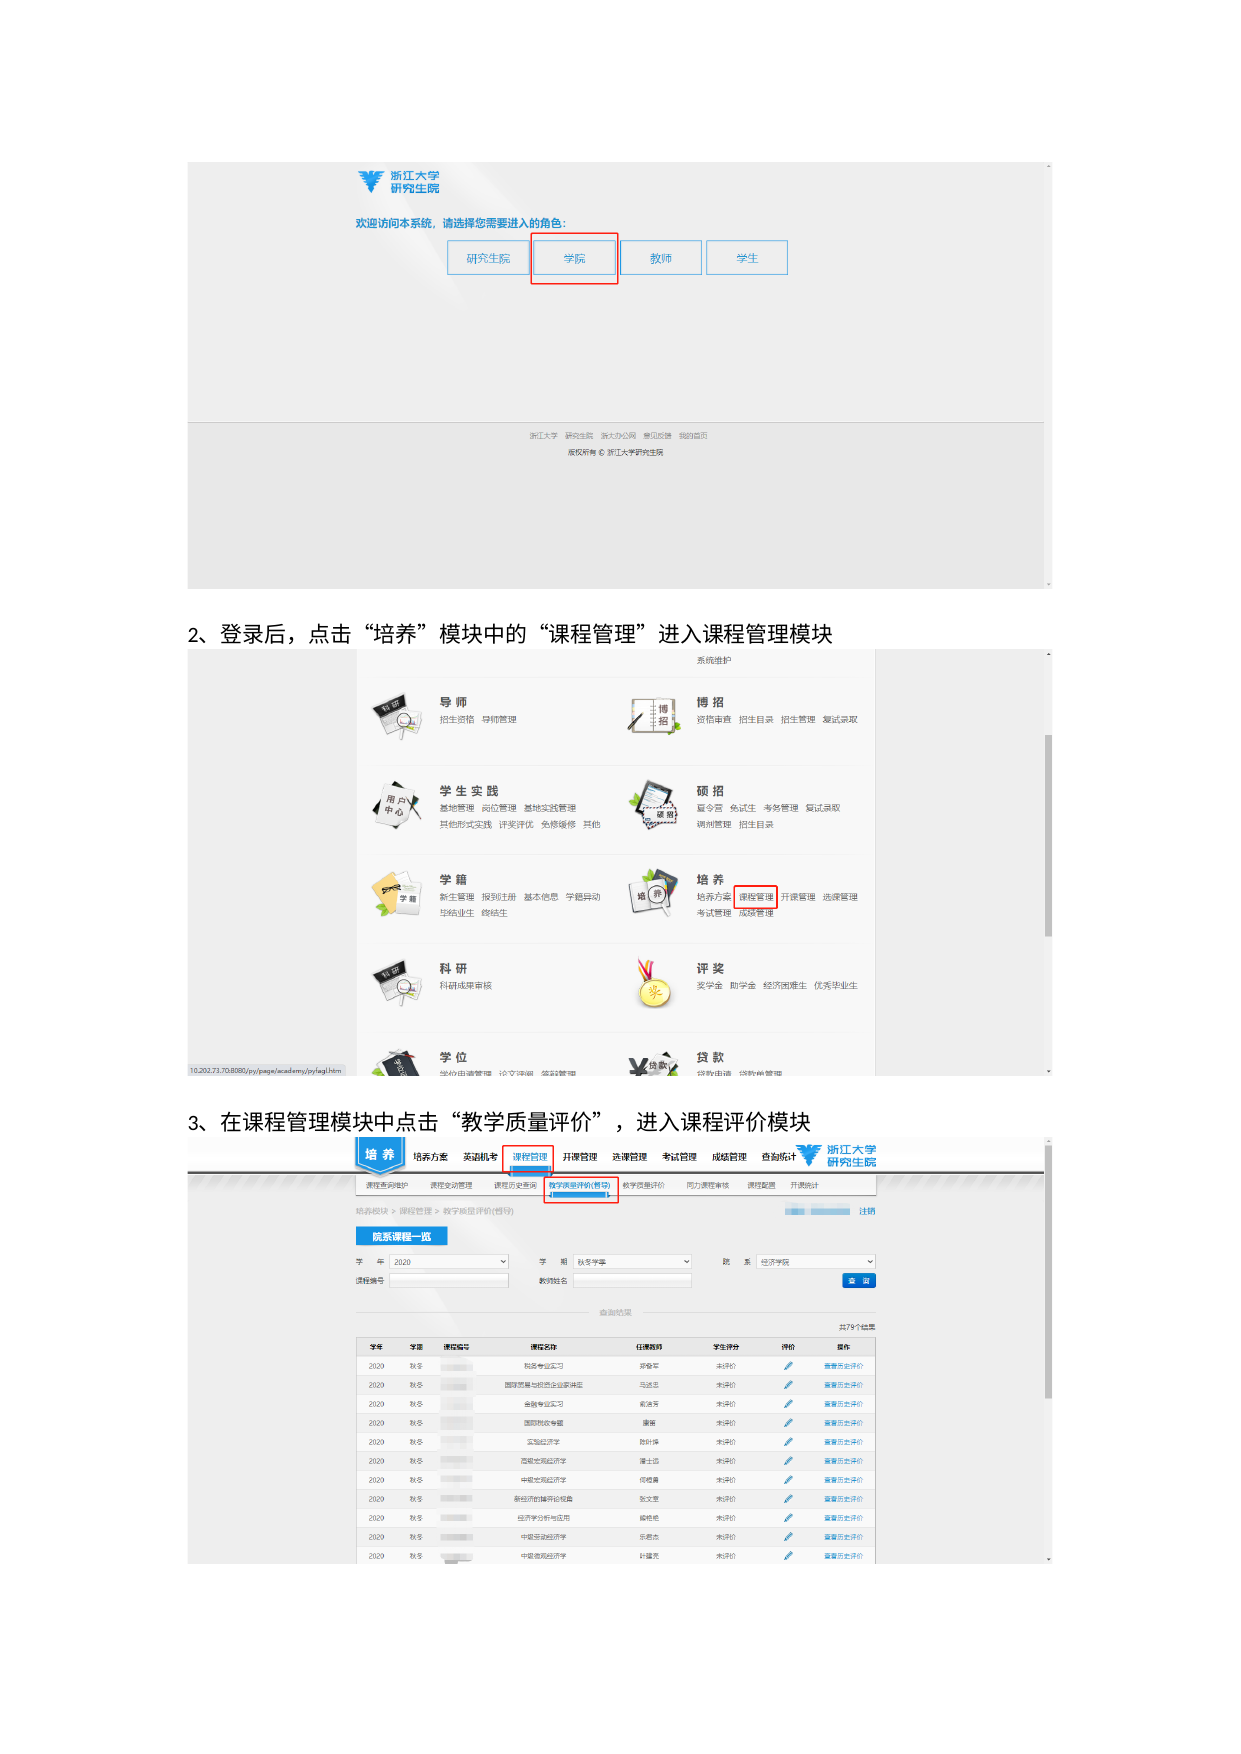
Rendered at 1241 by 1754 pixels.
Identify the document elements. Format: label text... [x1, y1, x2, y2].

list 登录后，点击“培养”模块中的“课程管理”进入课程管理模块 [187, 617, 1053, 649]
picture [187, 649, 1053, 1076]
list 在课程管理模块中点击“教学质量评价”，进入课程评价模块 [187, 1104, 1053, 1137]
picture [187, 162, 1053, 589]
picture [187, 1137, 1053, 1564]
